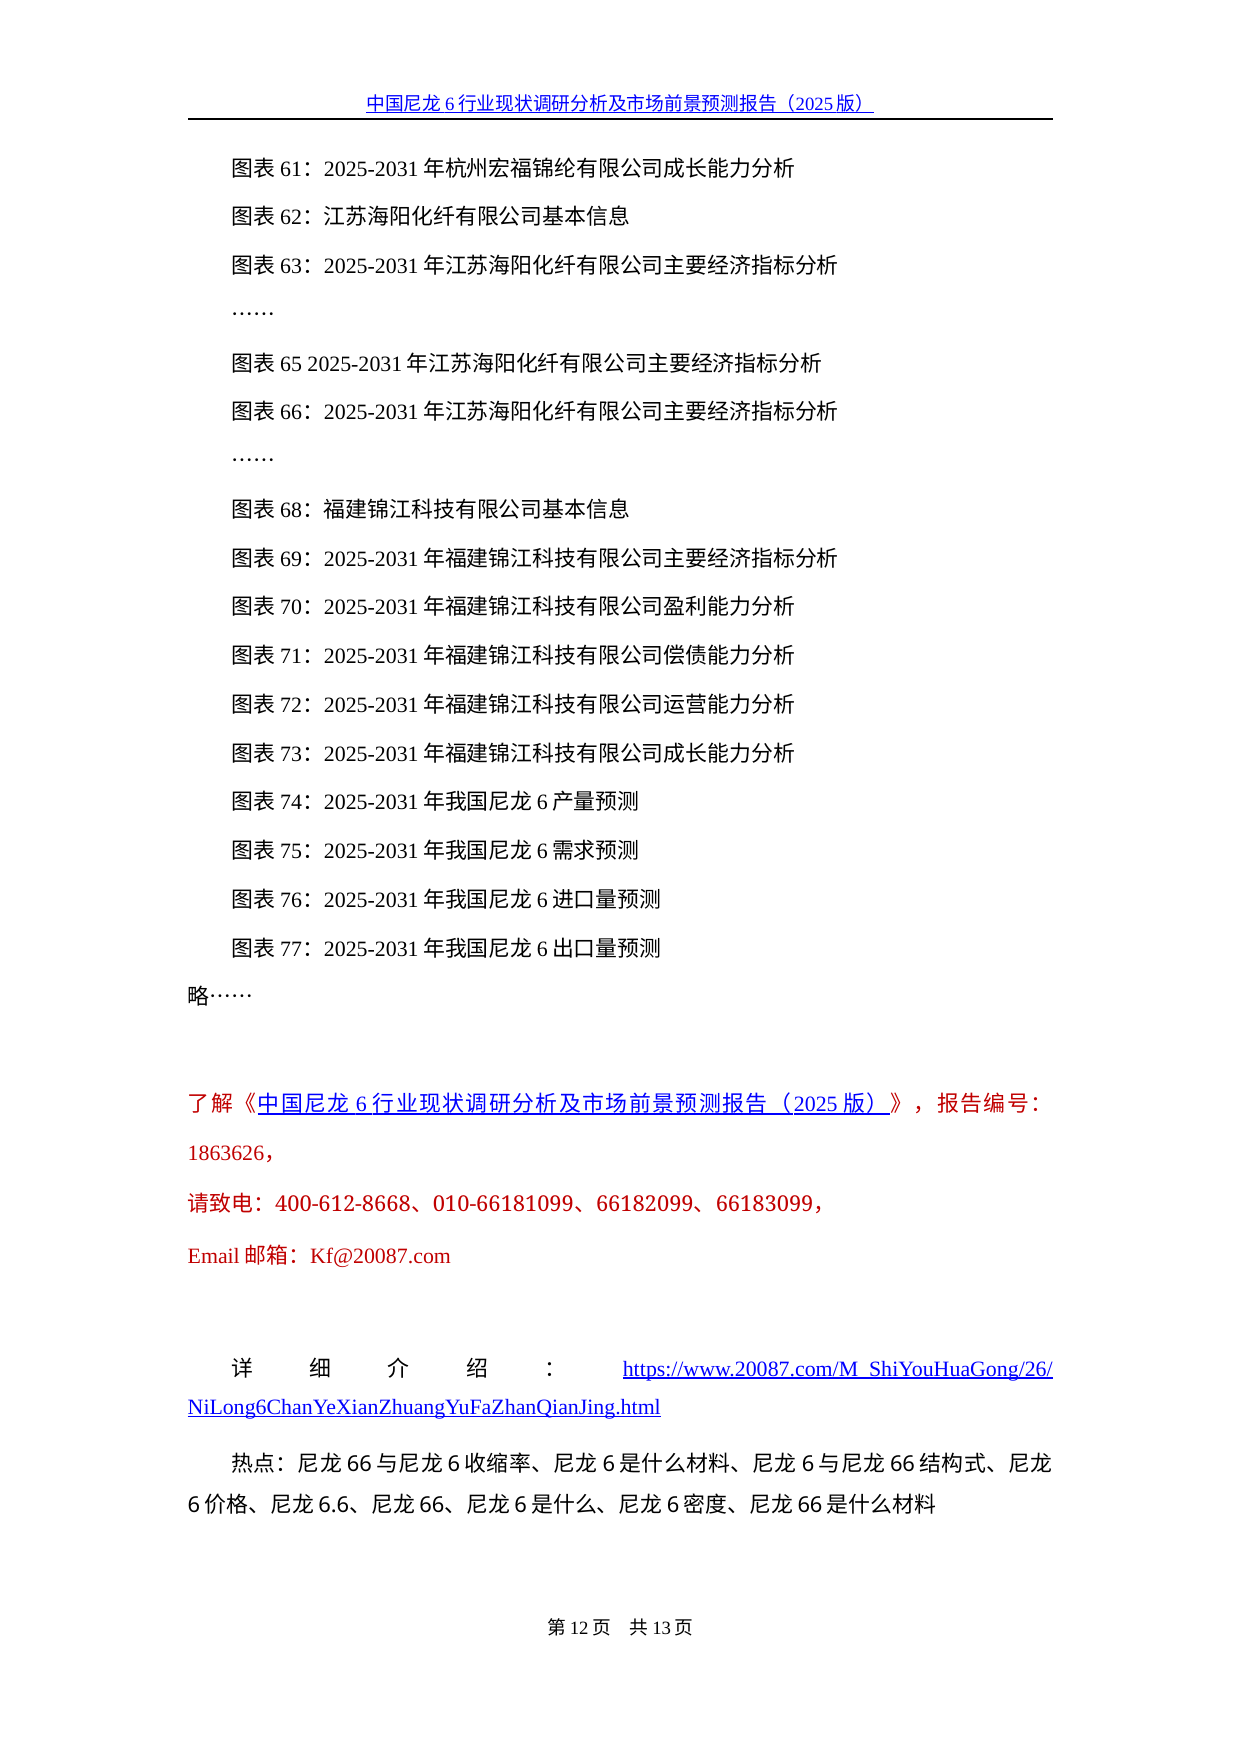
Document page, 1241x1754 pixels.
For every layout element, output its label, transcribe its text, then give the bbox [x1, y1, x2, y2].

text Email邮箱：Kf@20087.com [187, 1237, 1053, 1270]
text 了解《中国尼龙6行业现状调研分析及市场前景预测报告（2025版）》，报告编号：1863626， [187, 1085, 1053, 1167]
text 详细介绍：https://www.20087.com/M_ShiYouHuaGong/26/NiLong6ChanYeXianZhuangYuFaZhanQianJing.html [187, 1350, 1053, 1423]
text 请致电：400-612-8668、010-66181099、66182099、66183099， [187, 1186, 1053, 1218]
text 热点：尼龙66与尼龙6收缩率、尼龙6是什么材料、尼龙6与尼龙66结构式、尼龙6价格、尼龙6.6、尼龙66、尼龙6是什么、尼龙6密度、尼龙66是什么材料 [187, 1446, 1053, 1519]
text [187, 150, 1053, 1011]
